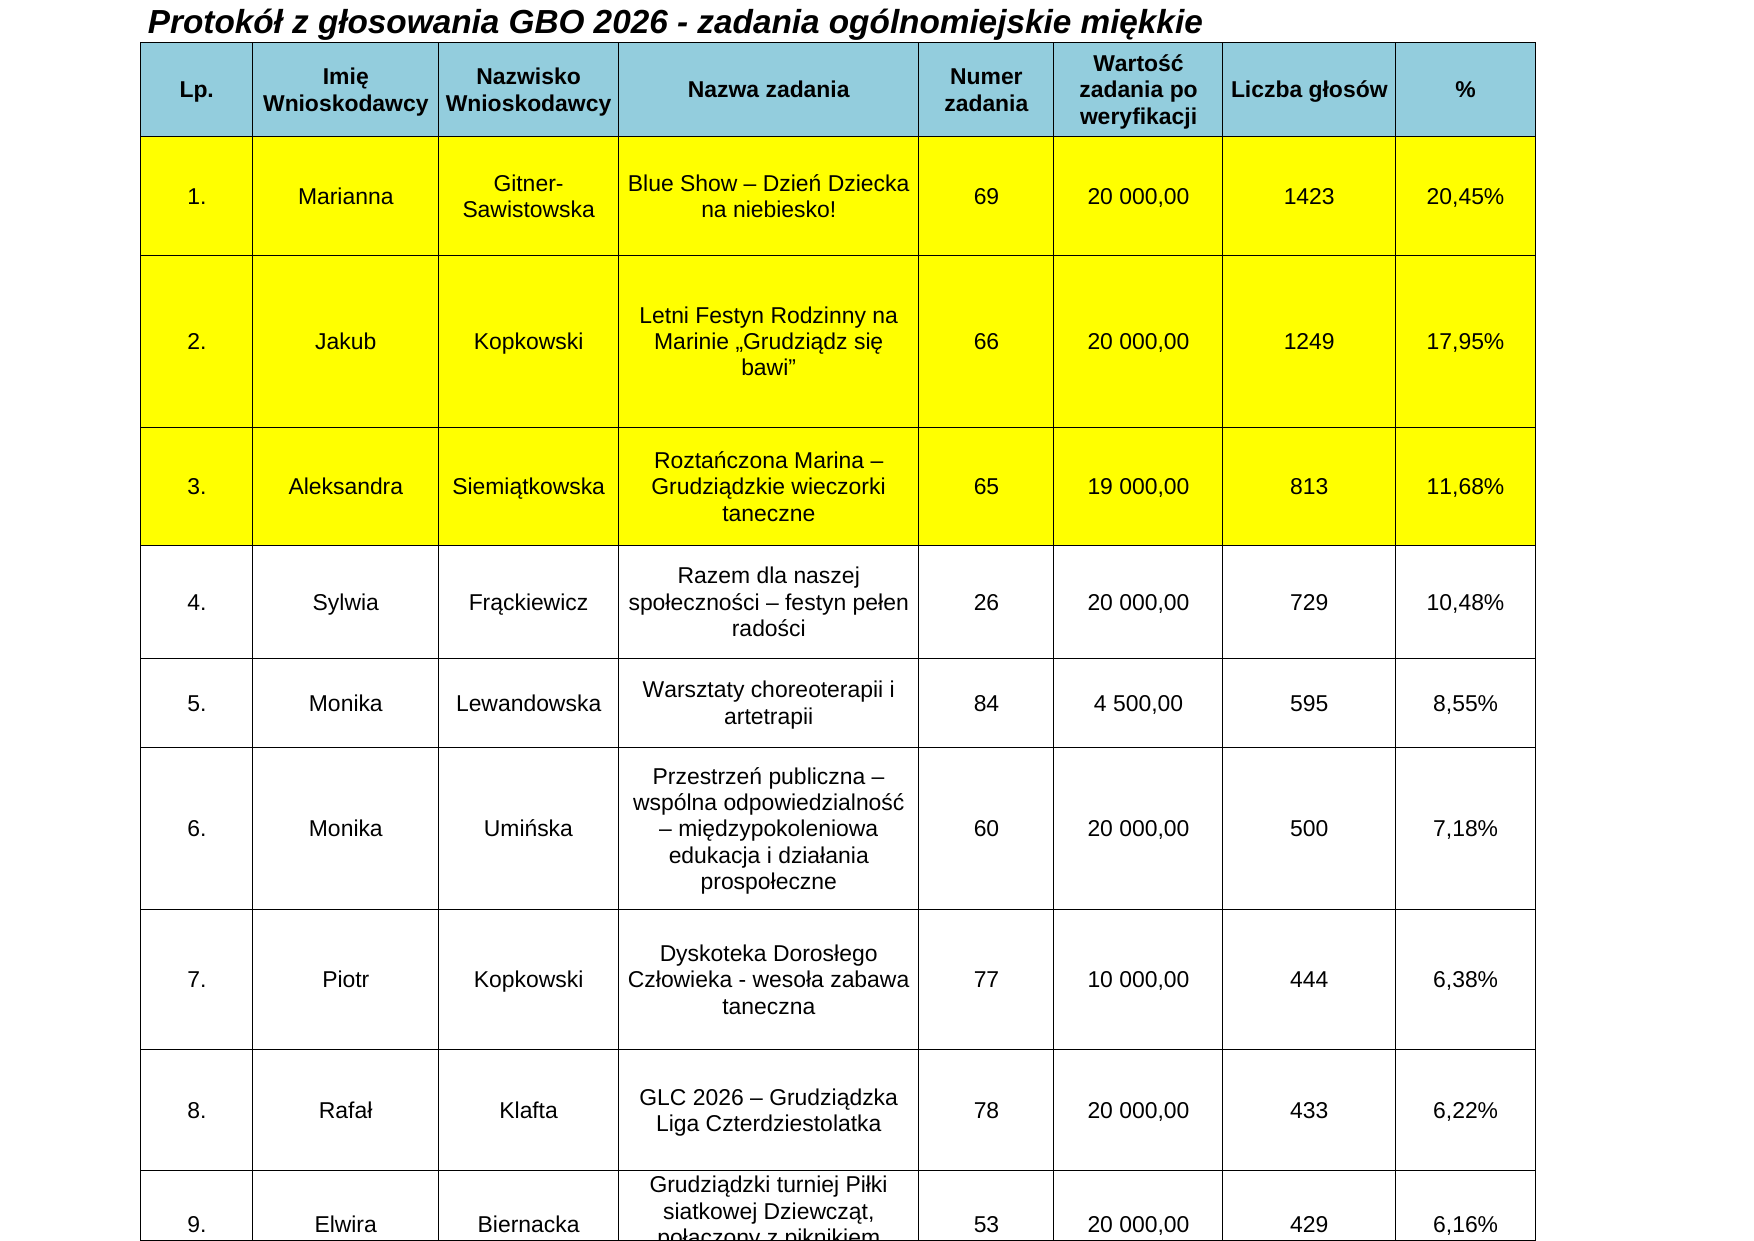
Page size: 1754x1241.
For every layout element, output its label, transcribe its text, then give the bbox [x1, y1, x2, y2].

table_cell Lewandowska [439, 659, 618, 747]
table_cell Frąckiewicz [439, 546, 618, 658]
table_cell 20 000,00 [1054, 256, 1222, 427]
table_cell 500 [1223, 748, 1395, 909]
table_cell 10 000,00 [1054, 910, 1222, 1048]
table_cell Nazwa zadania [619, 43, 918, 136]
table_cell Jakub [253, 256, 438, 427]
table_cell 2. [141, 256, 252, 427]
table_cell 20,45% [1396, 137, 1535, 255]
table_cell 78 [919, 1050, 1053, 1170]
table_cell 6,38% [1396, 910, 1535, 1048]
table_cell Kopkowski [439, 910, 618, 1048]
table_cell 20 000,00 [1054, 1171, 1222, 1240]
table_cell Sylwia [253, 546, 438, 658]
table_cell 6,22% [1396, 1050, 1535, 1170]
table_cell 444 [1223, 910, 1395, 1048]
table_cell 77 [919, 910, 1053, 1048]
table_cell Gitner-Sawistowska [439, 137, 618, 255]
table_cell Monika [253, 659, 438, 747]
table_cell Umińska [439, 748, 618, 909]
table_cell 7. [141, 910, 252, 1048]
table_cell 429 [1223, 1171, 1395, 1240]
table_cell Letni Festyn Rodzinny na Marinie „Grudziądz się bawi” [619, 256, 918, 427]
table_cell Marianna [253, 137, 438, 255]
table_cell 729 [1223, 546, 1395, 658]
table_cell 53 [919, 1171, 1053, 1240]
table_cell Grudziądzki turniej Piłki siatkowej Dziewcząt, połączony z piknikiem rodzinnym [619, 1171, 918, 1240]
table_cell Monika [253, 748, 438, 909]
table_cell 6. [141, 748, 252, 909]
table_cell 3. [141, 428, 252, 545]
table_cell Kopkowski [439, 256, 618, 427]
table_cell 9. [141, 1171, 252, 1240]
table_cell 8,55% [1396, 659, 1535, 747]
table_cell Warsztaty choreoterapii i artetrapii [619, 659, 918, 747]
table_cell 595 [1223, 659, 1395, 747]
table_cell Imię Wnioskodawcy [253, 43, 438, 136]
table_cell Elwira [253, 1171, 438, 1240]
table_cell 20 000,00 [1054, 137, 1222, 255]
table_cell 1249 [1223, 256, 1395, 427]
table_cell 20 000,00 [1054, 546, 1222, 658]
table_cell 20 000,00 [1054, 1050, 1222, 1170]
table_header Protokół z głosowania GBO 2026 - zadania ogólnomiejskie miękkie [140, 0, 1535, 42]
table_cell 20 000,00 [1054, 748, 1222, 909]
table_cell 69 [919, 137, 1053, 255]
table_cell Rafał [253, 1050, 438, 1170]
table_cell 1. [141, 137, 252, 255]
table_cell Dyskoteka Dorosłego Człowieka - wesoła zabawa taneczna [619, 910, 918, 1048]
table_cell Biernacka [439, 1171, 618, 1240]
table_cell Przestrzeń publiczna – wspólna odpowiedzialność – międzypokoleniowa edukacja i działania prospołeczne [619, 748, 918, 909]
table_cell 1423 [1223, 137, 1395, 255]
table_cell 433 [1223, 1050, 1395, 1170]
table_cell 65 [919, 428, 1053, 545]
table_cell Razem dla naszej społeczności – festyn pełen radości [619, 546, 918, 658]
table_cell 813 [1223, 428, 1395, 545]
table_cell 66 [919, 256, 1053, 427]
table_cell Roztańczona Marina – Grudziądzkie wieczorki taneczne [619, 428, 918, 545]
table_cell GLC 2026 – Grudziądzka Liga Czterdziestolatka [619, 1050, 918, 1170]
table_cell 26 [919, 546, 1053, 658]
table_cell Nazwisko Wnioskodawcy [439, 43, 618, 136]
table_cell 19 000,00 [1054, 428, 1222, 545]
table_cell Klafta [439, 1050, 618, 1170]
table_cell Liczba głosów [1223, 43, 1395, 136]
table_cell 60 [919, 748, 1053, 909]
table_cell 4 500,00 [1054, 659, 1222, 747]
table_cell 8. [141, 1050, 252, 1170]
table_cell 17,95% [1396, 256, 1535, 427]
table_cell Piotr [253, 910, 438, 1048]
table_cell Lp. [141, 43, 252, 136]
table_cell Siemiątkowska [439, 428, 618, 545]
table_cell 10,48% [1396, 546, 1535, 658]
table_cell Wartość zadania po weryfikacji [1054, 43, 1222, 136]
table_cell Aleksandra [253, 428, 438, 545]
table_cell % [1396, 43, 1535, 136]
table_cell Numer zadania [919, 43, 1053, 136]
table_cell 4. [141, 546, 252, 658]
table_cell 7,18% [1396, 748, 1535, 909]
table_cell 5. [141, 659, 252, 747]
table_cell 11,68% [1396, 428, 1535, 545]
table_cell 84 [919, 659, 1053, 747]
table_cell 6,16% [1396, 1171, 1535, 1240]
table_cell Blue Show – Dzień Dziecka na niebiesko! [619, 137, 918, 255]
